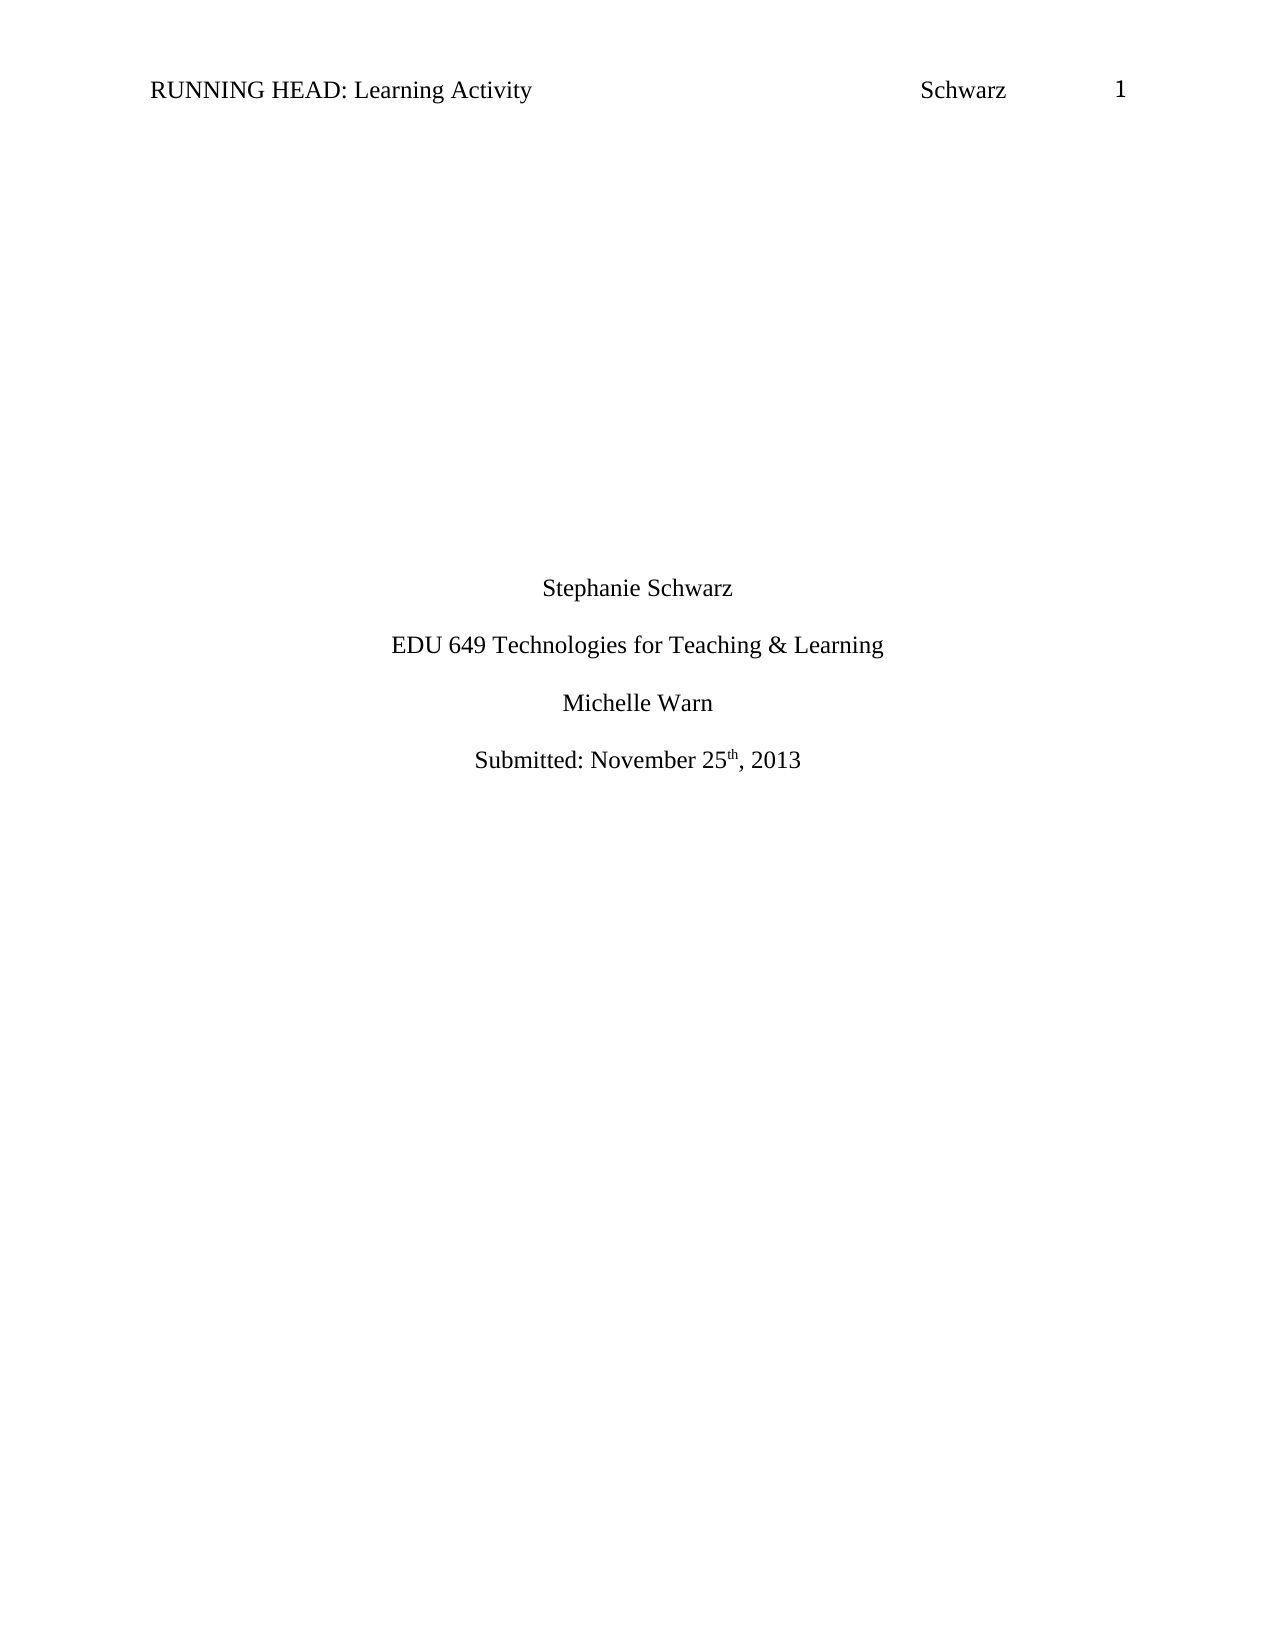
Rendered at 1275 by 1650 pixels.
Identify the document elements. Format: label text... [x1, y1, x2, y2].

text EDU 649 Technologies for Teaching & Learning [150, 631, 1125, 659]
text Submitted: November 25th, 2013 [150, 746, 1125, 774]
text Michelle Warn [150, 688, 1125, 717]
text Stephanie Schwarz [150, 573, 1125, 602]
